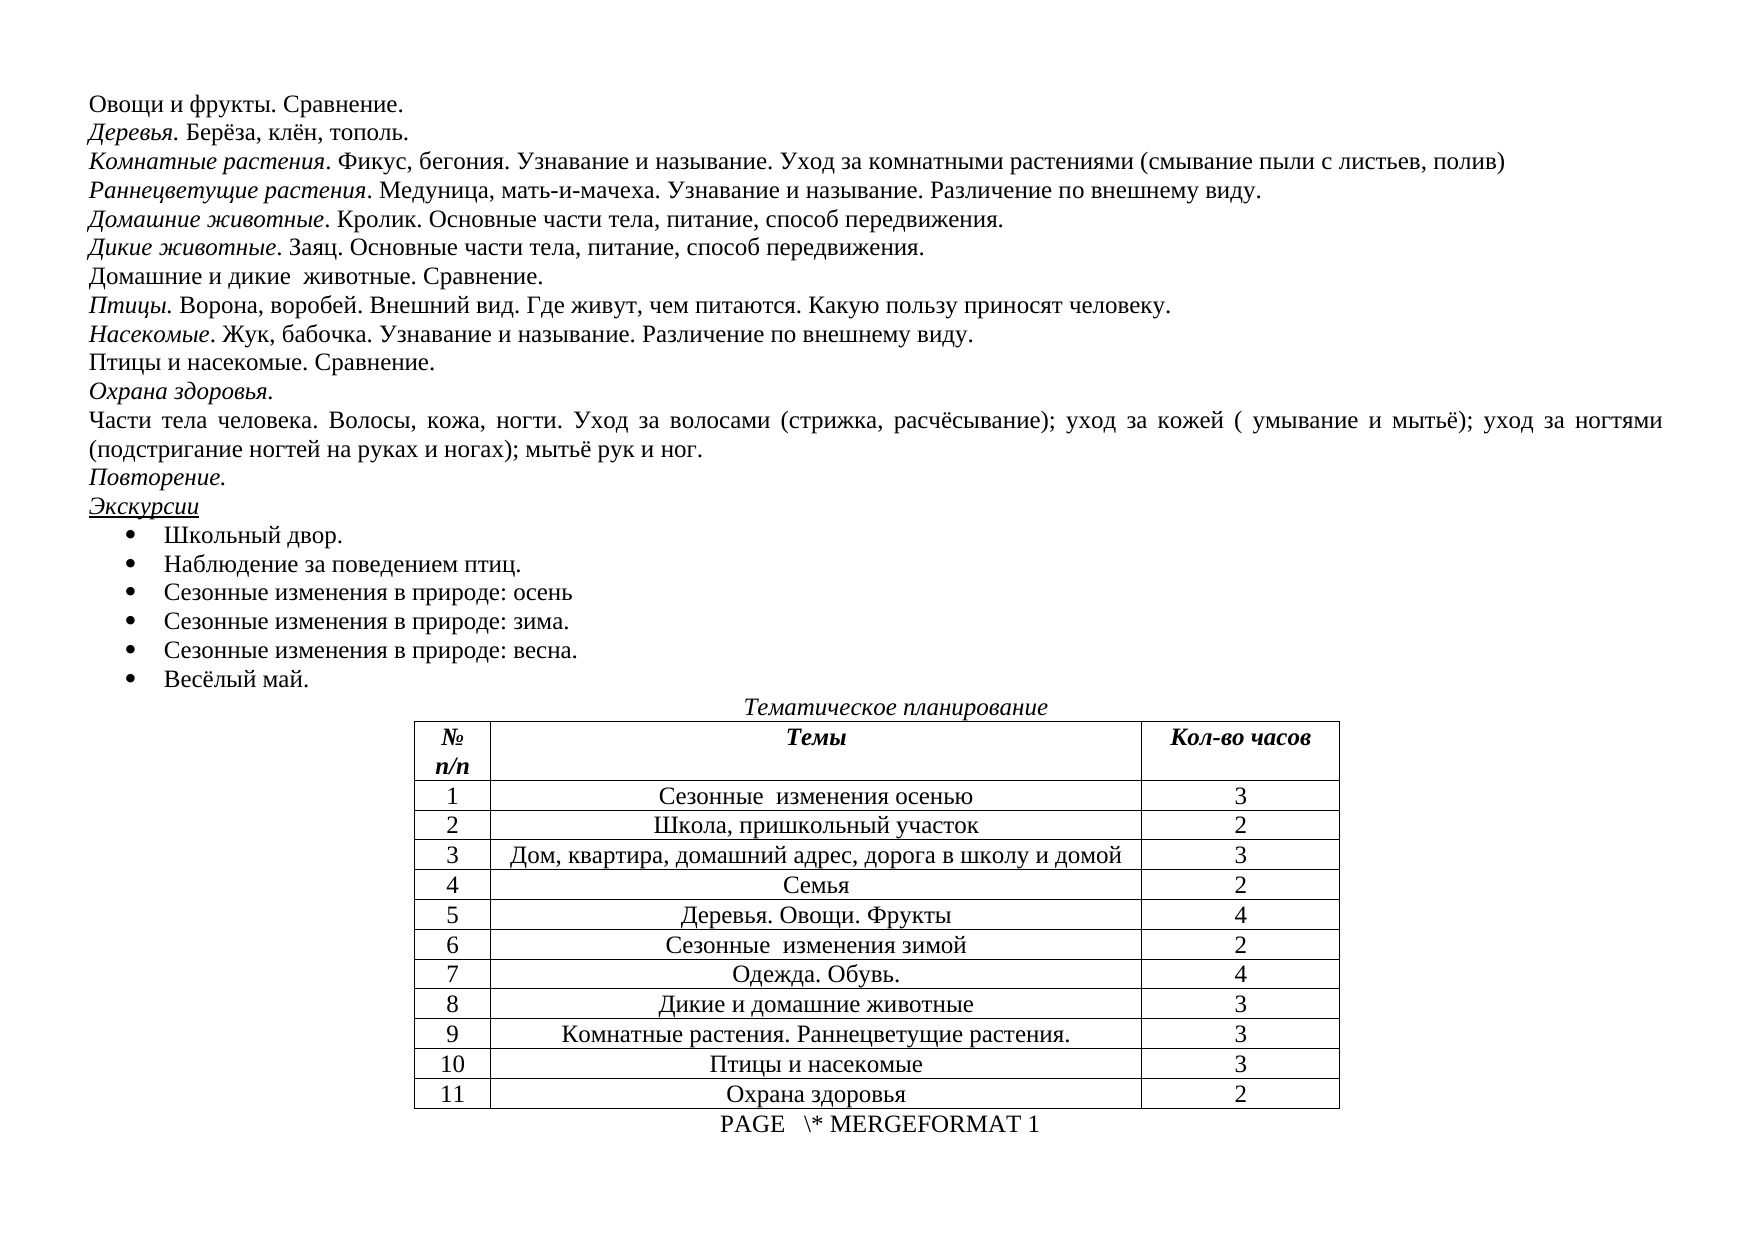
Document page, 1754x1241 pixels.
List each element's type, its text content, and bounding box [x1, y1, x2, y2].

list Весёлый май. [126, 664, 1665, 692]
text Части тела человека. Волосы, кожа, ногти. Уход за волосами (стрижка, расчёсывание); уход за кожей ( умывание и мытьё); уход за ногтями (подстригание ногтей на руках и ногах); мытьё рук и ног. [89, 405, 1665, 462]
list Сезонные изменения в природе: весна. [126, 635, 1665, 664]
list Школьный двор. [126, 520, 1665, 549]
table_cell Сезонные изменения зимой [491, 930, 1141, 958]
table_cell 3 [415, 840, 490, 869]
text Раннецветущие растения. Медуница, мать-и-мачеха. Узнавание и называние. Различение по внешнему виду. [89, 175, 1665, 204]
table_header Кол-во часов [1142, 722, 1339, 780]
table_cell 9 [415, 1019, 490, 1048]
table_cell 6 [415, 930, 490, 958]
list Сезонные изменения в природе: осень [126, 577, 1665, 606]
table_cell Дом, квартира, домашний адрес, дорога в школу и домой [491, 840, 1141, 869]
text Деревья. Берёза, клён, тополь. [89, 117, 1665, 146]
table_cell 3 [1142, 989, 1339, 1018]
text Повторение. [89, 462, 1665, 491]
table_cell 4 [1142, 960, 1339, 988]
table_cell 3 [1142, 840, 1339, 869]
table_cell 8 [415, 989, 490, 1018]
table_cell 7 [415, 960, 490, 988]
table_cell 2 [1142, 1079, 1339, 1107]
table_cell 1 [415, 781, 490, 809]
table_cell 3 [1142, 1019, 1339, 1048]
table_cell 10 [415, 1049, 490, 1078]
table_cell Птицы и насекомые [491, 1049, 1141, 1078]
text Домашние животные. Кролик. Основные части тела, питание, способ передвижения. [89, 204, 1665, 232]
table_cell Охрана здоровья [491, 1079, 1141, 1107]
table_cell Дикие и домашние животные [491, 989, 1141, 1018]
table_cell 5 [415, 900, 490, 929]
table_cell 4 [415, 870, 490, 899]
table_cell Деревья. Овощи. Фрукты [491, 900, 1141, 929]
text Комнатные растения. Фикус, бегония. Узнавание и называние. Уход за комнатными растениями (смывание пыли с листьев, полив) [89, 146, 1665, 175]
text Экскурсии [89, 491, 1665, 520]
table_header № п/п [415, 722, 490, 780]
table_cell Семья [491, 870, 1141, 899]
table_cell 2 [415, 811, 490, 839]
table_cell 3 [1142, 1049, 1339, 1078]
text Птицы. Ворона, воробей. Внешний вид. Где живут, чем питаются. Какую пользу приносят человеку. [89, 290, 1665, 319]
table_cell Школа, пришкольный участок [491, 811, 1141, 839]
text Домашние и дикие животные. Сравнение. [89, 261, 1665, 290]
text Тематическое планирование [126, 692, 1665, 721]
text Насекомые. Жук, бабочка. Узнавание и называние. Различение по внешнему виду. [89, 319, 1665, 347]
table_cell Одежда. Обувь. [491, 960, 1141, 988]
table_cell 2 [1142, 811, 1339, 839]
table_cell 3 [1142, 781, 1339, 809]
text Овощи и фрукты. Сравнение. [89, 89, 1665, 117]
table_cell Комнатные растения. Раннецветущие растения. [491, 1019, 1141, 1048]
list Наблюдение за поведением птиц. [126, 549, 1665, 577]
text Дикие животные. Заяц. Основные части тела, питание, способ передвижения. [89, 232, 1665, 261]
text Охрана здоровья. [89, 376, 1665, 405]
table_cell 2 [1142, 870, 1339, 899]
table_cell 11 [415, 1079, 490, 1107]
table_cell 2 [1142, 930, 1339, 958]
table_cell 4 [1142, 900, 1339, 929]
list Сезонные изменения в природе: зима. [126, 606, 1665, 635]
text Птицы и насекомые. Сравнение. [89, 347, 1665, 376]
table_cell Сезонные изменения осенью [491, 781, 1141, 809]
table_header Темы [491, 722, 1141, 780]
